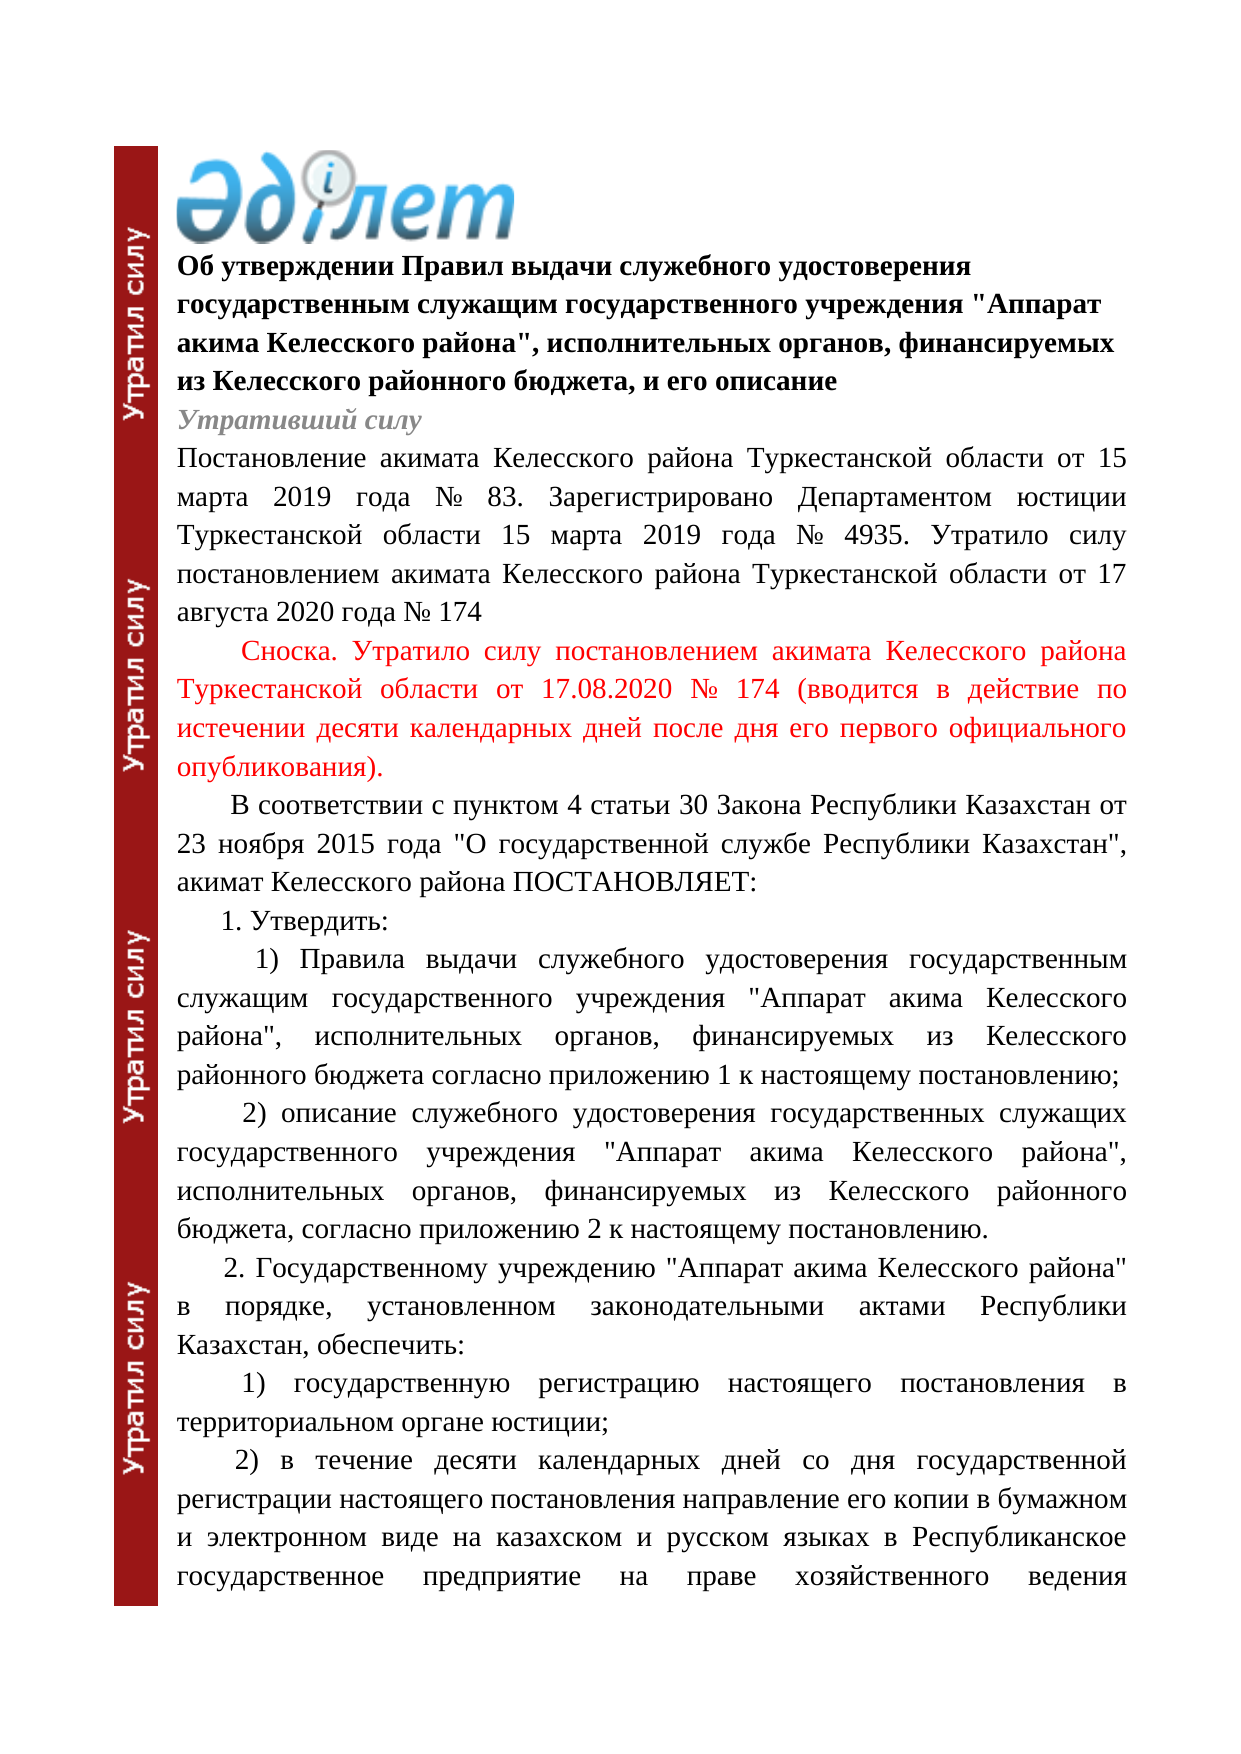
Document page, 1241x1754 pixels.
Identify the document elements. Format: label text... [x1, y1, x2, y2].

picture [176, 150, 515, 244]
text В соответствии с пунктом 4 статьи 30 Закона Республики Казахстан от 23 ноября 2015 года "О государственной службе Республики Казахстан", акимат Келесского района ПОСТАНОВЛЯЕТ: [112, 787, 1128, 898]
picture [114, 898, 158, 903]
text Сноска. Утратило силу постановлением акимата Келесского района Туркестанской области от 17.08.2020 № 174 (вводится в действие по истечении десяти календарных дней после дня его первого официального опубликования). [112, 633, 1128, 782]
text Об утверждении Правил выдачи служебного удостоверения государственным служащим государственного учреждения "Аппарат акима Келесского района", исполнительных органов, финансируемых из Келесского районного бюджета, и его описание [112, 248, 1128, 397]
text Утративший силу [112, 402, 1128, 435]
picture [114, 146, 158, 248]
picture [114, 1091, 158, 1096]
picture [114, 397, 158, 402]
picture [114, 435, 158, 440]
text 1. Утвердить: [112, 903, 1128, 936]
text 2. Государственному учреждению "Аппарат акима Келесского района" в порядке, установленном законодательными актами Республики Казахстан, обеспечить: [112, 1250, 1128, 1360]
text 1) Правила выдачи служебного удостоверения государственным служащим государственного учреждения "Аппарат акима Келесского района", исполнительных органов, финансируемых из Келесского районного бюджета согласно приложению 1 к настоящему постановлению; [112, 941, 1128, 1091]
picture [114, 1437, 158, 1442]
picture [114, 936, 158, 941]
picture [114, 1245, 158, 1250]
picture [114, 628, 158, 633]
text 2) описание служебного удостоверения государственных служащих государственного учреждения "Аппарат акима Келесского района", исполнительных органов, финансируемых из Келесского районного бюджета, согласно приложению 2 к настоящему постановлению. [112, 1096, 1128, 1245]
picture [114, 1592, 158, 1606]
picture [114, 782, 158, 787]
text 1) государственную регистрацию настоящего постановления в территориальном органе юстиции; [112, 1365, 1128, 1437]
picture [114, 1360, 158, 1365]
text Постановление акимата Келесского района Туркестанской области от 15 марта 2019 года № 83. Зарегистрировано Департаментом юстиции Туркестанской области 15 марта 2019 года № 4935. Утратило силу постановлением акимата Келесского района Туркестанской области от 17 августа 2020 года № 174 [112, 440, 1128, 628]
